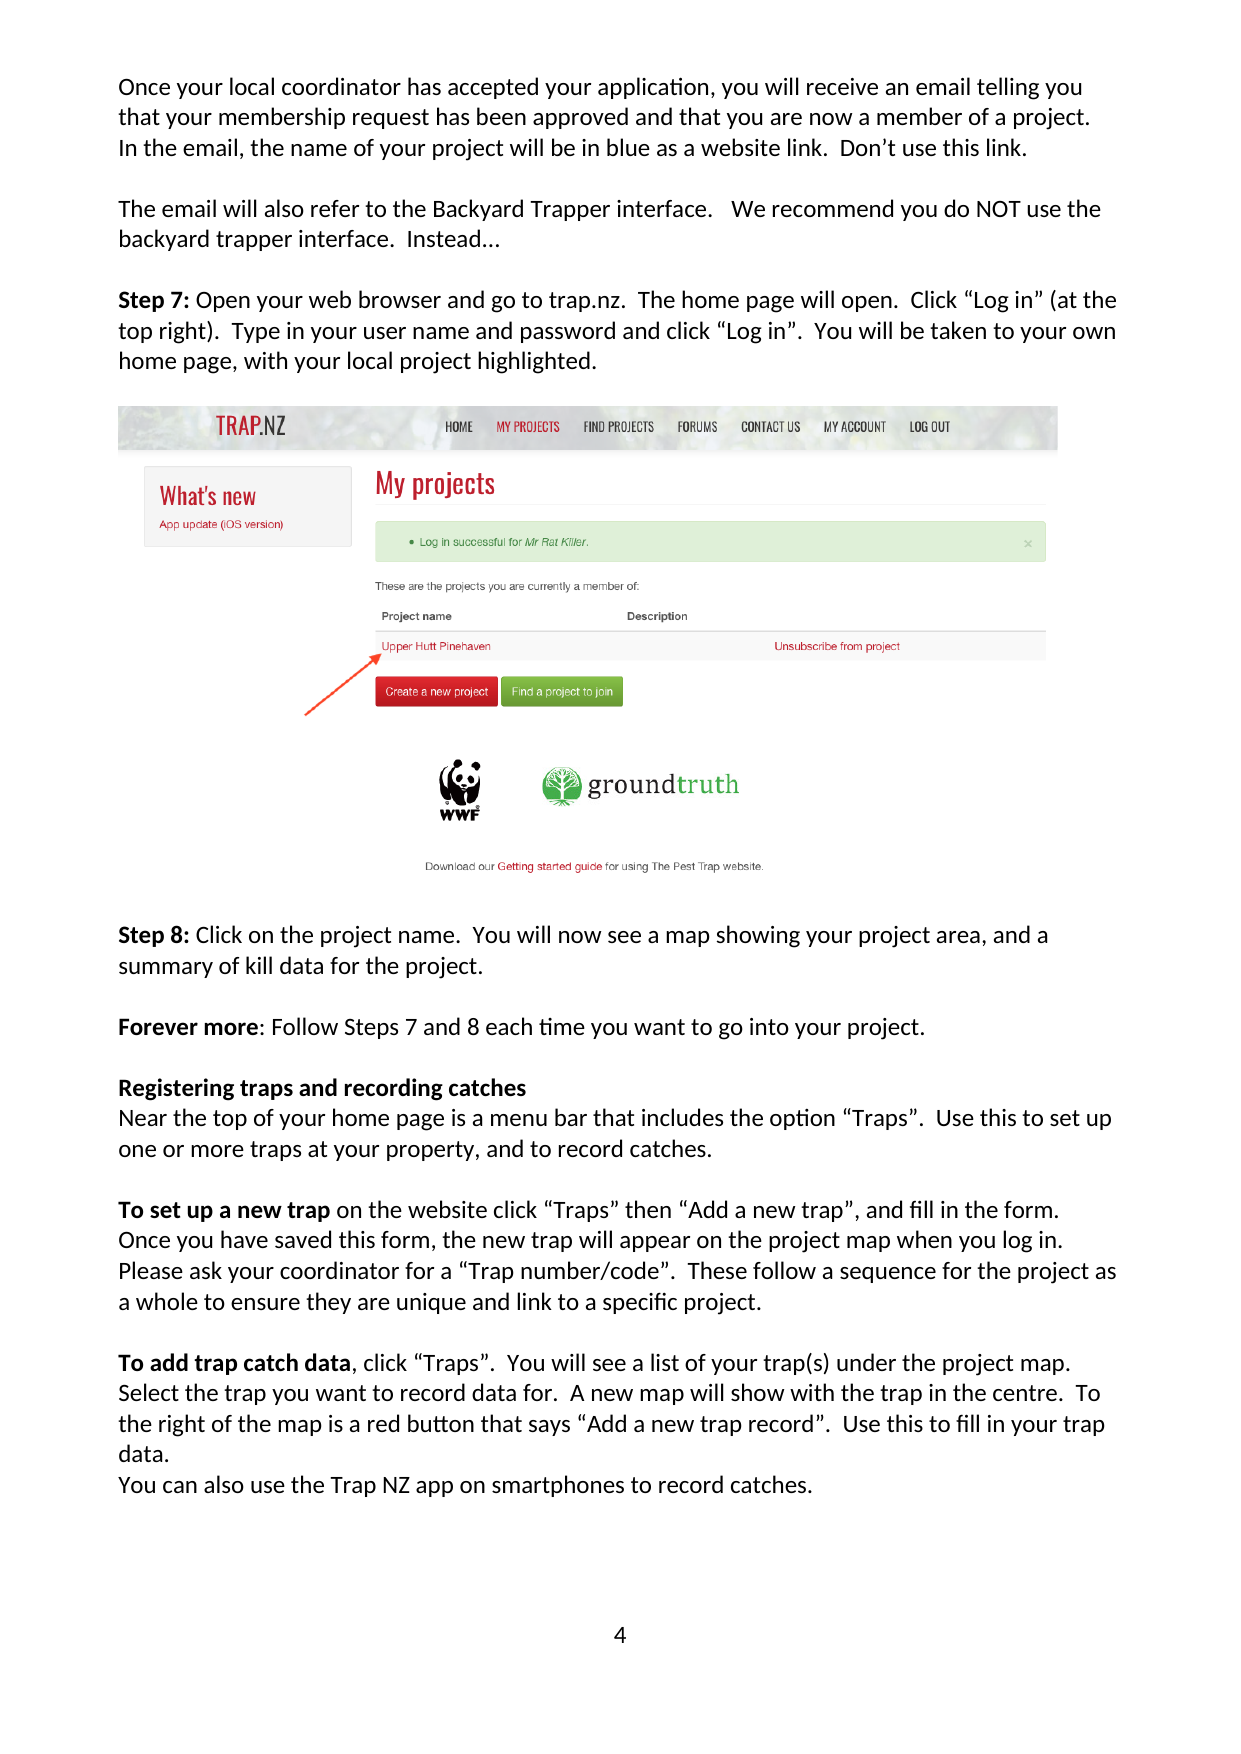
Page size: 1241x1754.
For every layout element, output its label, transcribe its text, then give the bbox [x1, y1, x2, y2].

text Step 8: Click on the project name. You will now see a map showing your project area, and a summary of kill data for the project. [118, 919, 1122, 981]
text Registering traps and recording catches [118, 1072, 1122, 1103]
text Step 7: Open your web browser and go to trap.nz. The home page will open. Click “Log in” (at the top right). Type in your user name and password and click “Log in”. You will be taken to your own home page, with your local project highlighted. [118, 284, 1122, 376]
text You can also use the Trap NZ app on smartphones to record catches. [118, 1469, 1122, 1499]
text Near the top of your home page is a menu bar that includes the option “Traps”. Use this to set up one or more traps at your property, and to record catches. [118, 1103, 1122, 1164]
text Once your local coordinator has accepted your application, you will receive an email telling you that your membership request has been approved and that you are now a member of a project. In the email, the name of your project will be in blue as a website link. Don’t use this link. [118, 71, 1122, 162]
text To set up a new trap on the website click “Traps” then “Add a new trap”, and fill in the form. Once you have saved this form, the new trap will appear on the project map when you log in. Please ask your coordinator for a “Trap number/code”. These follow a sequence for the project as a whole to ensure they are unique and link to a specific project. [118, 1194, 1122, 1316]
text The email will also refer to the Backyard Trapper interface. We recommend you do NOT use the backyard trapper interface. Instead... [118, 193, 1122, 254]
text To add trap catch data, click “Traps”. You will see a list of your trap(s) under the project map. Select the trap you want to record data for. A new map will show with the trap in the centre. To the right of the map is a red button that says “Add a new trap record”. Use this to fill in your trap data. [118, 1347, 1122, 1469]
text Forever more: Follow Steps 7 and 8 each time you want to go into your project. [118, 1011, 1122, 1042]
picture [118, 406, 1058, 889]
